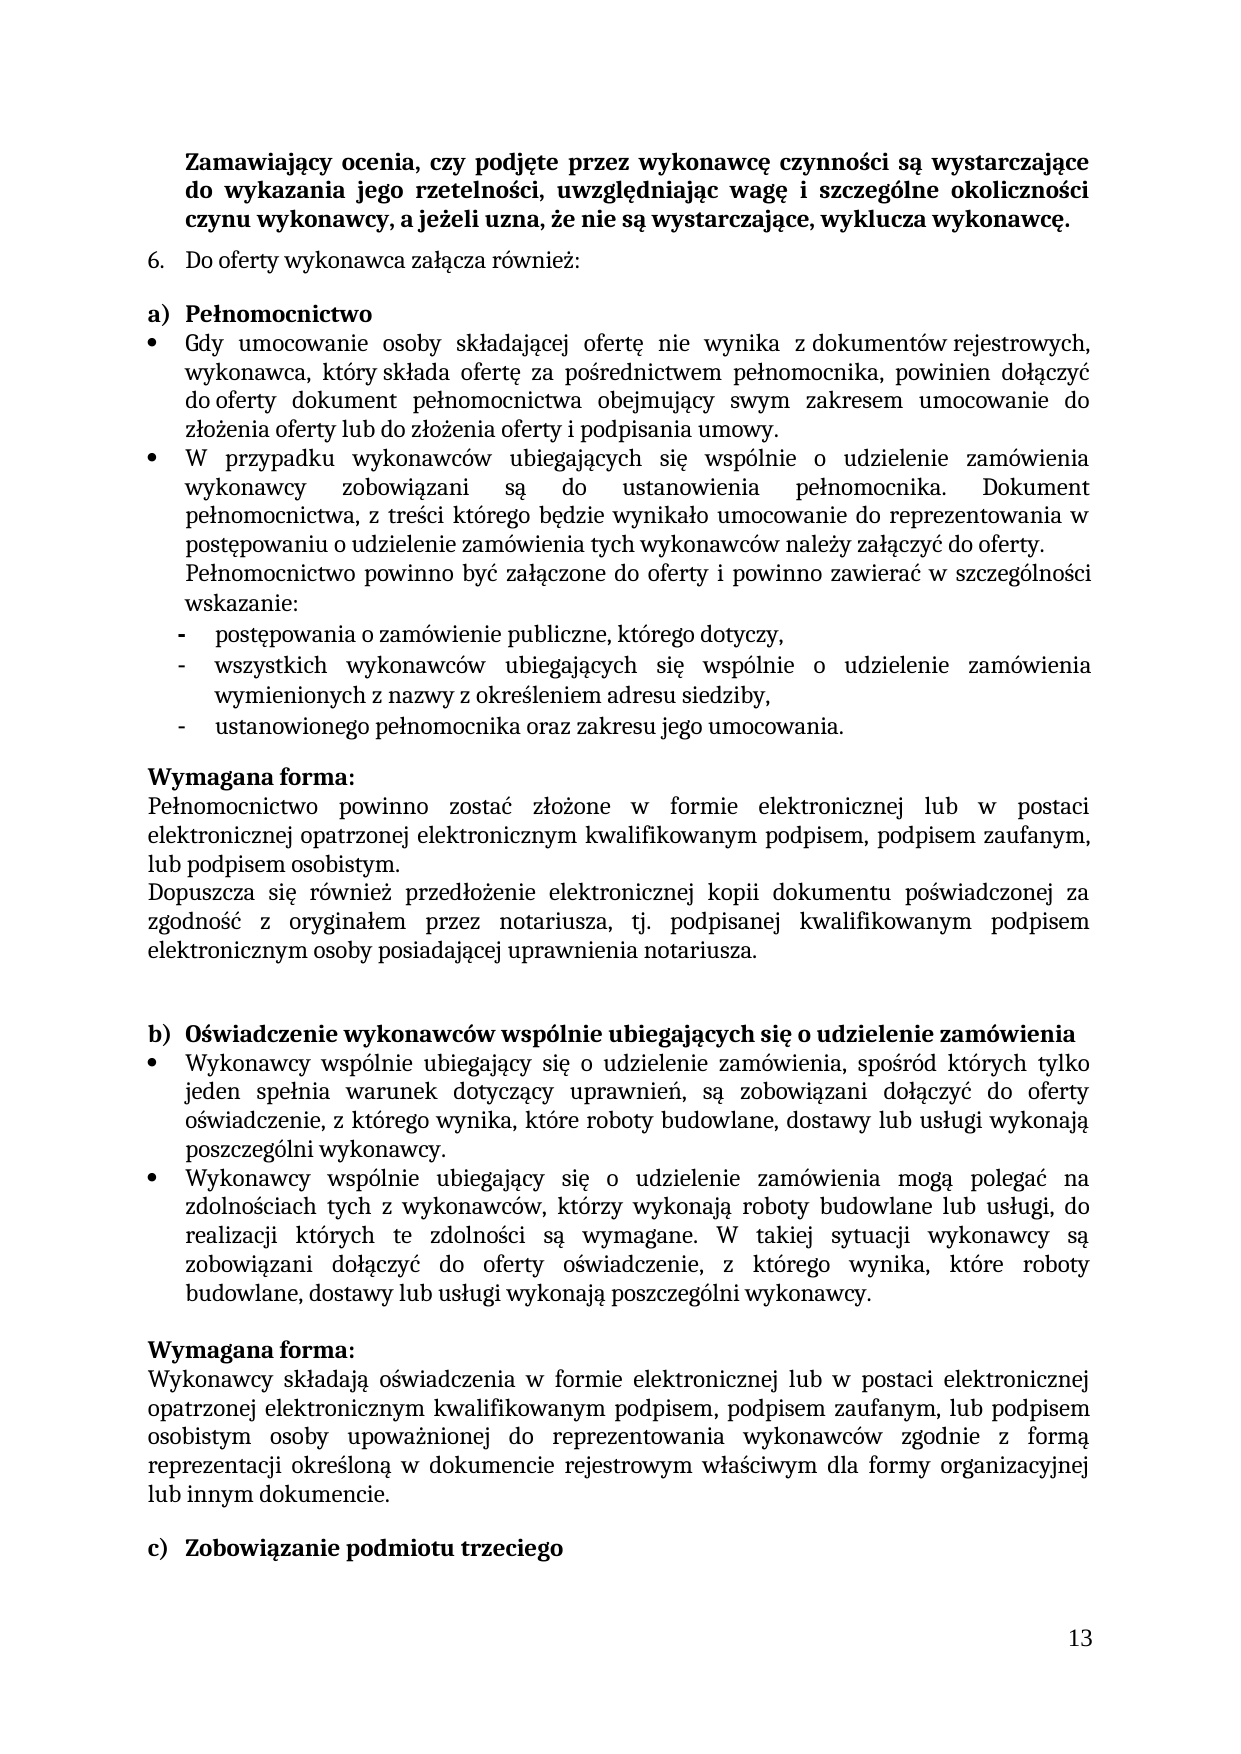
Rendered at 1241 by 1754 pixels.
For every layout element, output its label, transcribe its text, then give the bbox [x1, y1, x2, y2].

list Wykonawcy wspólnie ubiegający się o udzielenie zamówienia, spośród których tylko jeden spełnia warunek dotyczący uprawnień, są zobowiązani dołączyć do oferty oświadczenie, z którego wynika, które roboty budowlane, dostawy lub usługi wykonają poszczególni wykonawcy. [148, 1048, 1091, 1163]
text Dopuszcza się również przedłożenie elektronicznej kopii dokumentu poświadczonej za zgodność z oryginałem przez notariusza, tj. podpisanej kwalifikowanym podpisem elektronicznym osoby posiadającej uprawnienia notariusza. [148, 878, 1091, 964]
list Oświadczenie wykonawców wspólnie ubiegających się o udzielenie zamówienia [148, 1020, 1104, 1048]
list W przypadku wykonawców ubiegających się wspólnie o udzielenie zamówienia wykonawcy zobowiązani są do ustanowienia pełnomocnika. Dokument pełnomocnictwa, z treści którego będzie wynikało umocowanie do reprezentowania w postępowaniu o udzielenie zamówienia tych wykonawców należy załączyć do oferty. [148, 444, 1091, 559]
list Gdy umocowanie osoby składającej ofertę nie wynika z dokumentów rejestrowych, wykonawca, który składa ofertę za pośrednictwem pełnomocnika, powinien dołączyć do oferty dokument pełnomocnictwa obejmujący swym zakresem umocowanie do złożenia oferty lub do złożenia oferty i podpisania umowy. [148, 329, 1091, 444]
list wszystkich wykonawców ubiegających się wspólnie o udzielenie zamówienia wymienionych z nazwy z określeniem adresu siedziby, [177, 650, 1093, 710]
text Wymagana forma: [148, 1336, 1091, 1365]
list Zobowiązanie podmiotu trzeciego [148, 1533, 1104, 1562]
text Wykonawcy składają oświadczenia w formie elektronicznej lub w postaci elektronicznej opatrzonej elektronicznym kwalifikowanym podpisem, podpisem zaufanym, lub podpisem osobistym osoby upoważnionej do reprezentowania wykonawców zgodnie z formą reprezentacji określoną w dokumencie rejestrowym właściwym dla formy organizacyjnej lub innym dokumencie. [148, 1365, 1091, 1508]
text Pełnomocnictwo powinno być załączone do oferty i powinno zawierać w szczególności wskazanie: [185, 559, 1093, 618]
list Do oferty wykonawca załącza również: [148, 246, 1093, 275]
text Pełnomocnictwo powinno zostać złożone w formie elektronicznej lub w postaci elektronicznej opatrzonej elektronicznym kwalifikowanym podpisem, podpisem zaufanym, lub podpisem osobistym. [148, 792, 1091, 878]
list Pełnomocnictwo [148, 300, 1104, 329]
text Wymagana forma: [148, 763, 1091, 792]
list ustanowionego pełnomocnika oraz zakresu jego umocowania. [177, 711, 1093, 741]
list postępowania o zamówienie publiczne, którego dotyczy, [177, 619, 1093, 649]
list Wykonawcy wspólnie ubiegający się o udzielenie zamówienia mogą polegać na zdolnościach tych z wykonawców, którzy wykonają roboty budowlane lub usługi, do realizacji których te zdolności są wymagane. W takiej sytuacji wykonawcy są zobowiązani dołączyć do oferty oświadczenie, z którego wynika, które roboty budowlane, dostawy lub usługi wykonają poszczególni wykonawcy. [148, 1163, 1091, 1307]
text Zamawiający ocenia, czy podjęte przez wykonawcę czynności są wystarczające do wykazania jego rzetelności, uwzględniając wagę i szczególne okoliczności czynu wykonawcy, a jeżeli uzna, że nie są wystarczające, wyklucza wykonawcę. [185, 148, 1091, 234]
